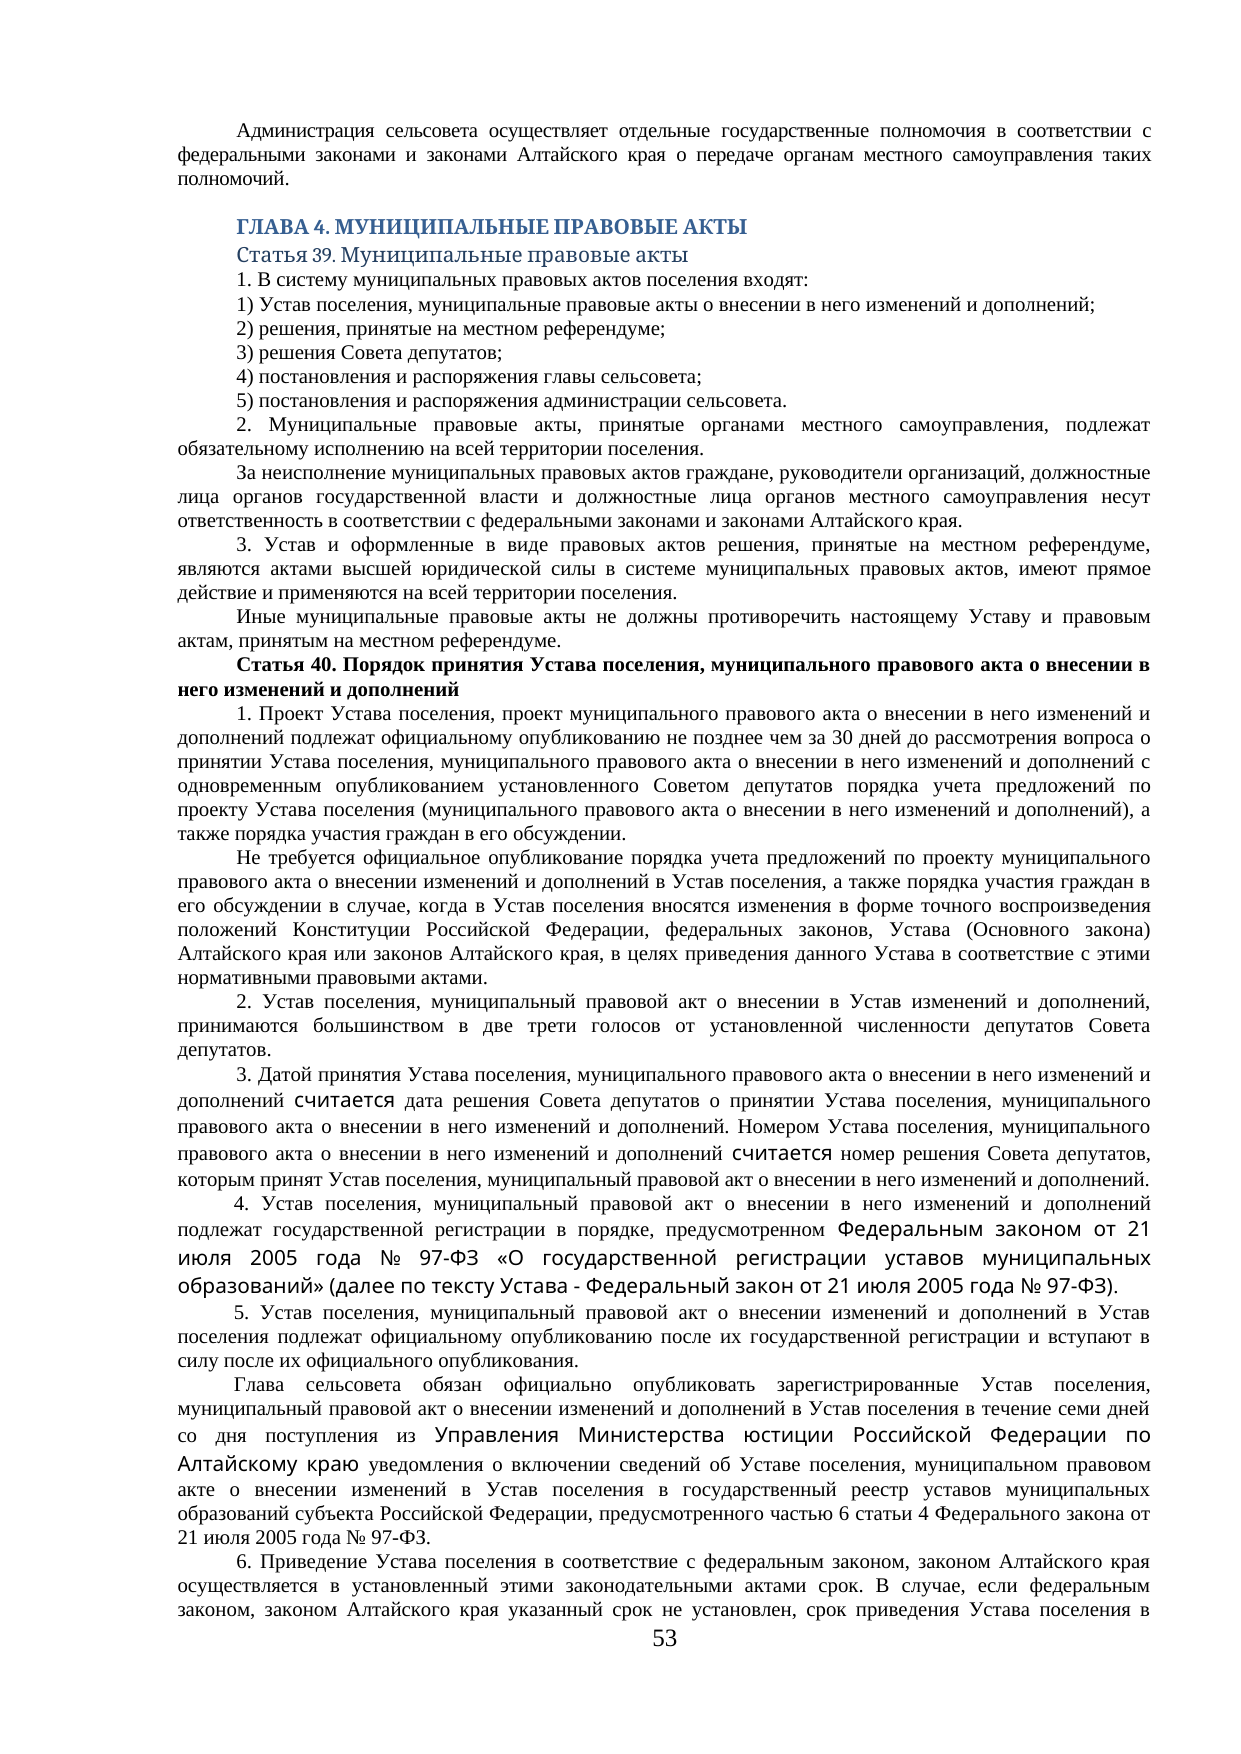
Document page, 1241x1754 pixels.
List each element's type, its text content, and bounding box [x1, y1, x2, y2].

text Администрация сельсовета осуществляет отдельные государственные полномочия в соответствии с федеральными законами и законами Алтайского края о передаче органам местного самоуправления таких полномочий. [177, 118, 1152, 190]
text Статья 40. Порядок принятия Устава поселения, муниципального правового акта о внесении в него изменений и дополнений [177, 652, 1152, 701]
text 1. В систему муниципальных правовых актов поселения входят: [177, 267, 1152, 291]
text 3. Устав и оформленные в виде правовых актов решения, принятые на местном референдуме, являются актами высшей юридической силы в системе муниципальных правовых актов, имеют прямое действие и применяются на всей территории поселения. [177, 532, 1152, 604]
text Иные муниципальные правовые акты не должны противоречить настоящему Уставу и правовым актам, принятым на местном референдуме. [177, 604, 1152, 652]
text Глава сельсовета обязан официально опубликовать зарегистрированные Устав поселения, муниципальный правовой акт о внесении изменений и дополнений в Устав поселения в течение семи дней со дня поступления из Управления Министерства юстиции Российской Федерации по Алтайскому краю уведомления о включении сведений об Уставе поселения, муниципальном правовом акте о внесении изменений в Устав поселения в государственный реестр уставов муниципальных образований субъекта Российской Федерации, предусмотренного частью 6 статьи 4 Федерального закона от 21 июля 2005 года № 97-ФЗ. [177, 1372, 1152, 1549]
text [177, 1549, 1152, 1621]
text 4) постановления и распоряжения главы сельсовета; [177, 364, 1152, 388]
text 1) Устав поселения, муниципальные правовые акты о внесении в него изменений и дополнений; [177, 291, 1152, 316]
text 3) решения Совета депутатов; [177, 339, 1152, 364]
subtitle Статья 39. Муниципальные правовые акты [177, 243, 1152, 267]
text 1. Проект Устава поселения, проект муниципального правового акта о внесении в него изменений и дополнений подлежат официальному опубликованию не позднее чем за 30 дней до рассмотрения вопроса о принятии Устава поселения, муниципального правового акта о внесении в него изменений и дополнений с одновременным опубликованием установленного Советом депутатов порядка учета предложений по проекту Устава поселения (муниципального правового акта о внесении в него изменений и дополнений), а также порядка участия граждан в его обсуждении. [177, 701, 1152, 845]
text 2. Устав поселения, муниципальный правовой акт о внесении в Устав изменений и дополнений, принимаются большинством в две трети голосов от установленной численности депутатов Совета депутатов. [177, 989, 1152, 1061]
text 2. Муниципальные правовые акты, принятые органами местного самоуправления, подлежат обязательному исполнению на всей территории поселения. [177, 412, 1152, 460]
text 3. Датой принятия Устава поселения, муниципального правового акта о внесении в него изменений и дополнений считается дата решения Совета депутатов о принятии Устава поселения, муниципального правового акта о внесении в него изменений и дополнений. Номером Устава поселения, муниципального правового акта о внесении в него изменений и дополнений считается номер решения Совета депутатов, которым принят Устав поселения, муниципальный правовой акт о внесении в него изменений и дополнений. [177, 1061, 1152, 1191]
text За неисполнение муниципальных правовых актов граждане, руководители организаций, должностные лица органов государственной власти и должностные лица органов местного самоуправления несут ответственность в соответствии с федеральными законами и законами Алтайского края. [177, 460, 1152, 532]
text 5. Устав поселения, муниципальный правовой акт о внесении изменений и дополнений в Устав поселения подлежат официальному опубликованию после их государственной регистрации и вступают в силу после их официального опубликования. [177, 1300, 1152, 1372]
text 5) постановления и распоряжения администрации сельсовета. [177, 388, 1152, 412]
text 4. Устав поселения, муниципальный правовой акт о внесении в него изменений и дополнений подлежат государственной регистрации в порядке, предусмотренном Федеральным законом от 21 июля 2005 года № 97-ФЗ «О государственной регистрации уставов муниципальных образований» (далее по тексту Устава - Федеральный закон от 21 июля 2005 года № 97-ФЗ). [177, 1191, 1152, 1300]
text Не требуется официальное опубликование порядка учета предложений по проекту муниципального правового акта о внесении изменений и дополнений в Устав поселения, а также порядка участия граждан в его обсуждении в случае, когда в Устав поселения вносятся изменения в форме точного воспроизведения положений Конституции Российской Федерации, федеральных законов, Устава (Основного закона) Алтайского края или законов Алтайского края, в целях приведения данного Устава в соответствие с этими нормативными правовыми актами. [177, 845, 1152, 989]
subtitle ГЛАВА 4. МУНИЦИПАЛЬНЫЕ ПРАВОВЫЕ АКТЫ [177, 215, 1152, 239]
text 2) решения, принятые на местном референдуме; [177, 316, 1152, 339]
